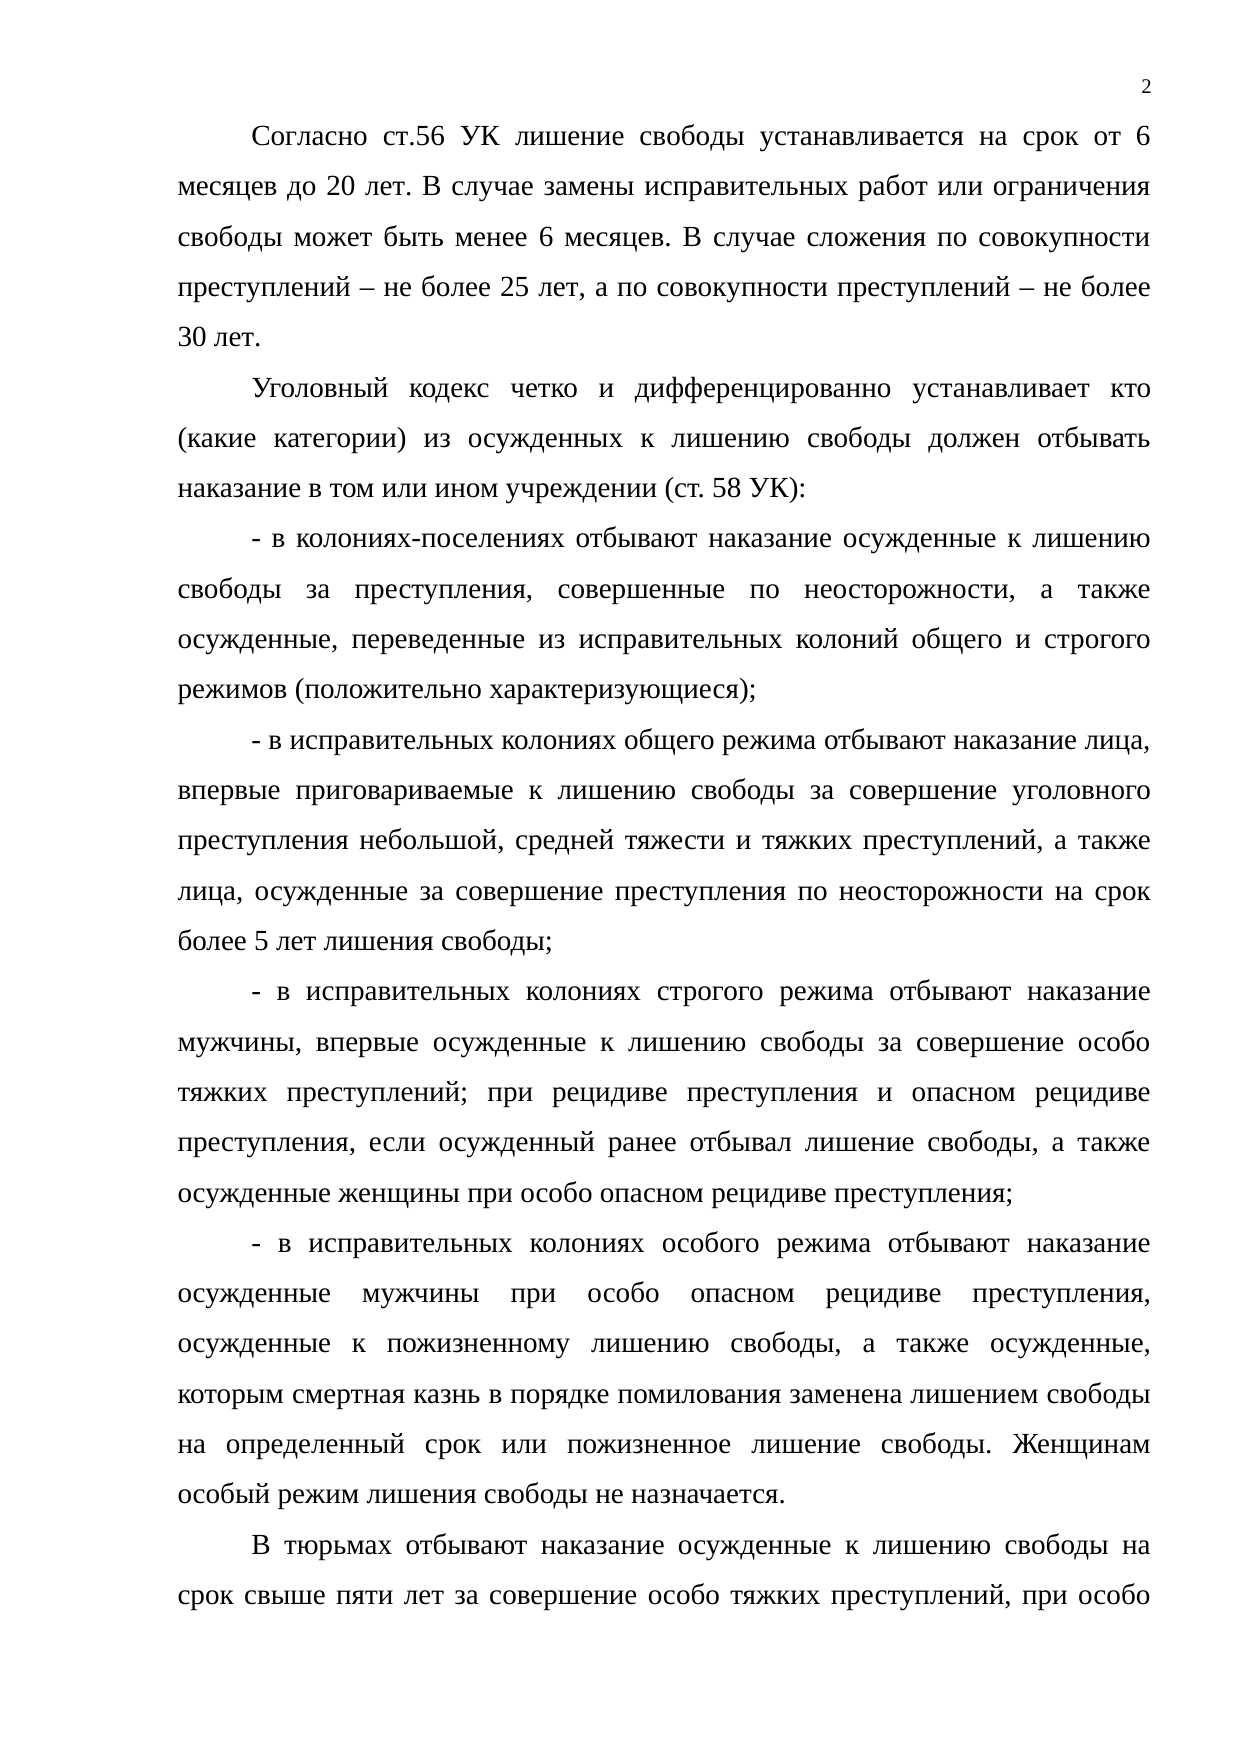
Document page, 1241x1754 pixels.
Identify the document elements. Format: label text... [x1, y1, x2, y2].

text - в исправительных колониях общего режима отбывают наказание лица, впервые приговариваемые к лишению свободы за совершение уголовного преступления небольшой, средней тяжести и тяжких преступлений, а также лица, осужденные за совершение преступления по неосторожности на срок более 5 лет лишения свободы; [177, 722, 1152, 957]
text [177, 1527, 1152, 1611]
text - в колониях-поселениях отбывают наказание осужденные к лишению свободы за преступления, совершенные по неосторожности, а также осужденные, переведенные из исправительных колоний общего и строгого режимов (положительно характеризующиеся); [177, 521, 1152, 705]
text - в исправительных колониях строгого режима отбывают наказание мужчины, впервые осужденные к лишению свободы за совершение особо тяжких преступлений; при рецидиве преступления и опасном рецидиве преступления, если осужденный ранее отбывал лишение свободы, а также осужденные женщины при особо опасном рецидиве преступления; [177, 973, 1152, 1208]
text Уголовный кодекс четко и дифференцированно устанавливает кто (какие категории) из осужденных к лишению свободы должен отбывать наказание в том или ином учреждении (ст. 58 УК): [177, 370, 1152, 504]
text - в исправительных колониях особого режима отбывают наказание осужденные мужчины при особо опасном рецидиве преступления, осужденные к пожизненному лишению свободы, а также осужденные, которым смертная казнь в порядке помилования заменена лишением свободы на определенный срок или пожизненное лишение свободы. Женщинам особый режим лишения свободы не назначается. [177, 1225, 1152, 1510]
text Согласно ст.56 УК лишение свободы устанавливается на срок от 6 месяцев до 20 лет. В случае замены исправительных работ или ограничения свободы может быть менее 6 месяцев. В случае сложения по совокупности преступлений – не более 25 лет, а по совокупности преступлений – не более 30 лет. [177, 118, 1152, 353]
